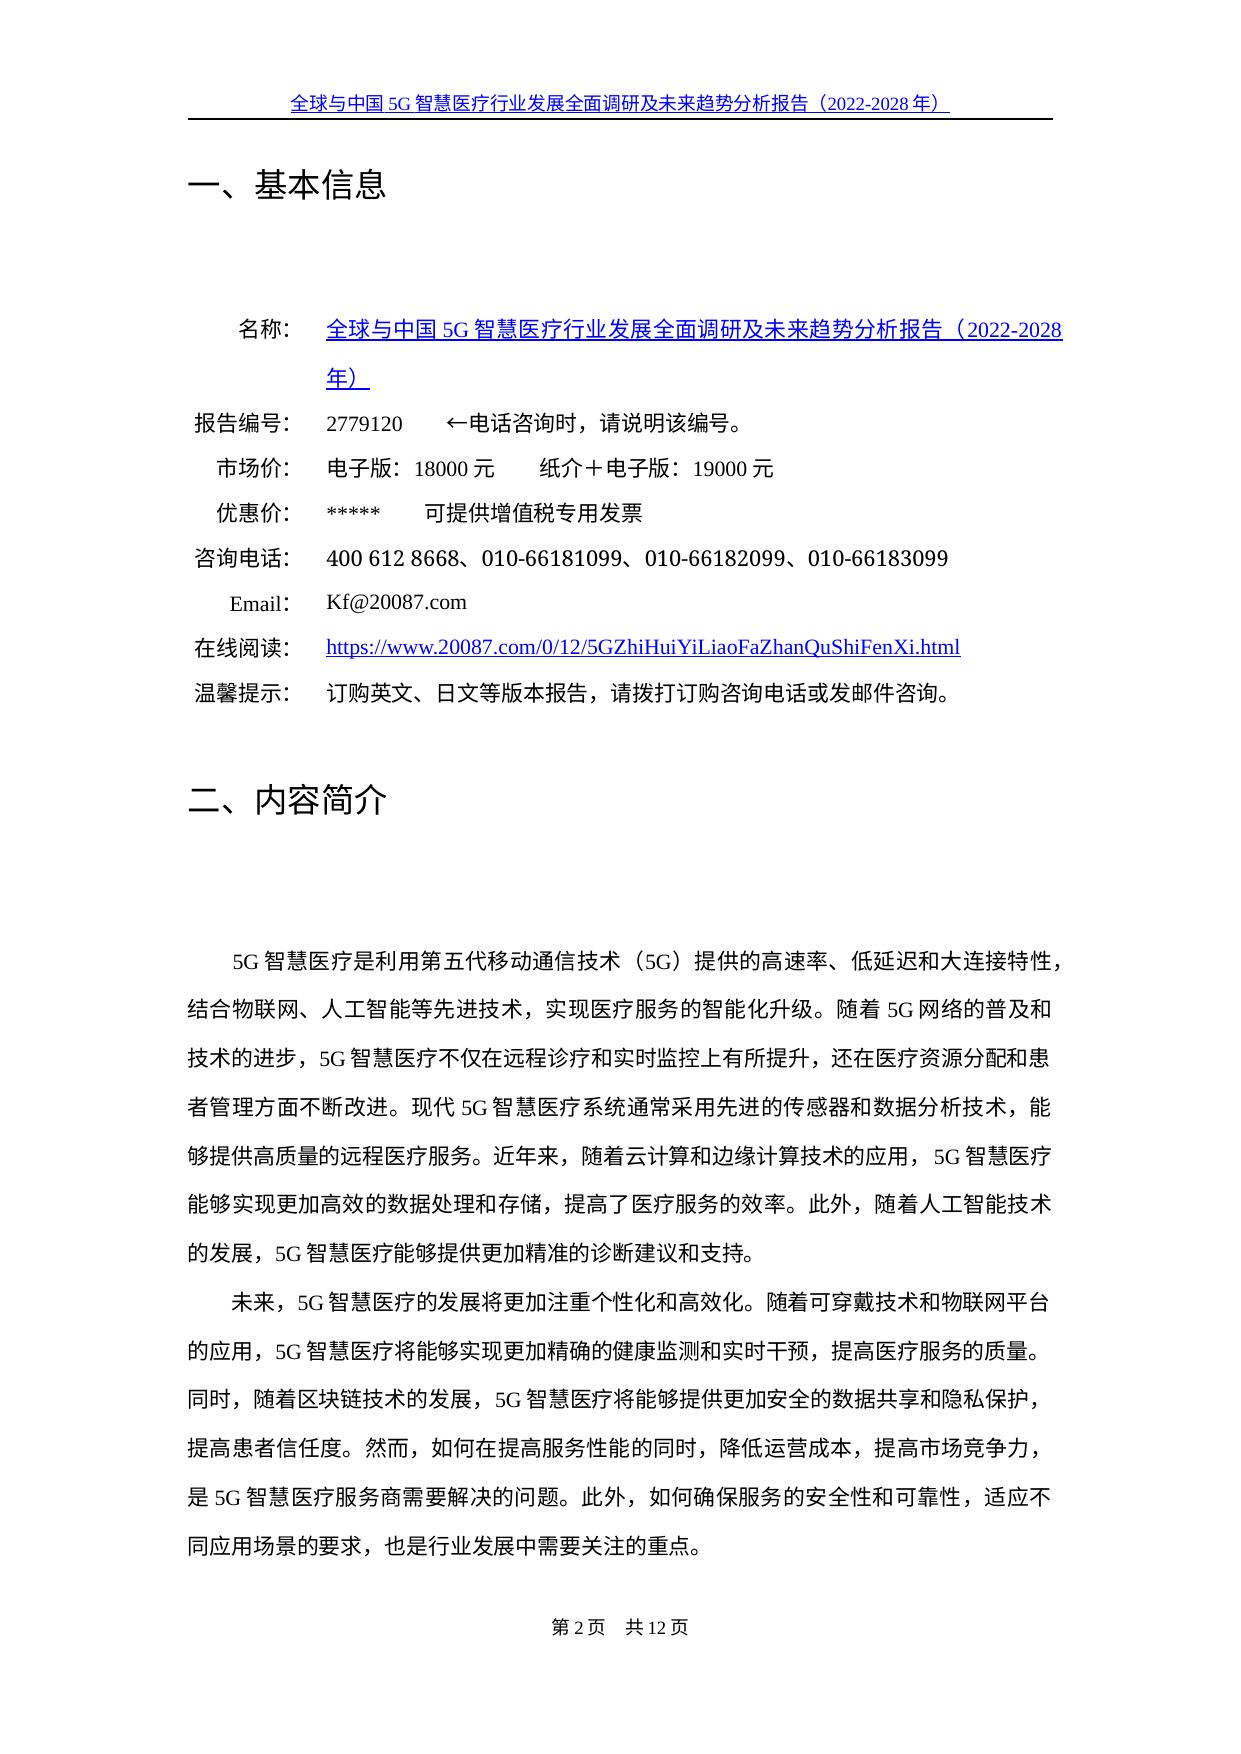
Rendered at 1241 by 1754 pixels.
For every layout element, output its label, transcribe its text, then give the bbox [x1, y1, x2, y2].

title 一、基本信息 [187, 150, 1053, 215]
table_header 全球与中国5G智慧医疗行业发展全面调研及未来趋势分析报告（2022-2028年） [315, 312, 1073, 405]
table_cell 市场价： [167, 450, 315, 495]
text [187, 943, 1053, 1561]
table_cell 温馨提示： [167, 675, 315, 720]
title 二、内容简介 [187, 766, 1053, 831]
table_cell 订购英文、日文等版本报告，请拨打订购咨询电话或发邮件咨询。 [315, 675, 1073, 720]
table_cell 400 612 8668、010-66181099、010-66182099、010-66183099 [315, 540, 1073, 585]
table_cell Kf@20087.com [315, 585, 1073, 630]
table_cell [315, 630, 1073, 675]
table_cell 咨询电话： [167, 540, 315, 585]
table_cell 2779120 ←电话咨询时，请说明该编号。 [315, 405, 1073, 450]
table_cell ***** 可提供增值税专用发票 [315, 495, 1073, 540]
table_cell 在线阅读： [167, 630, 315, 675]
table_header 名称： [167, 312, 315, 405]
table_cell 电子版：18000 元 纸介＋电子版：19000 元 [315, 450, 1073, 495]
table_cell 报告编号： [167, 405, 315, 450]
table_cell Email： [167, 585, 315, 630]
table_cell 优惠价： [167, 495, 315, 540]
